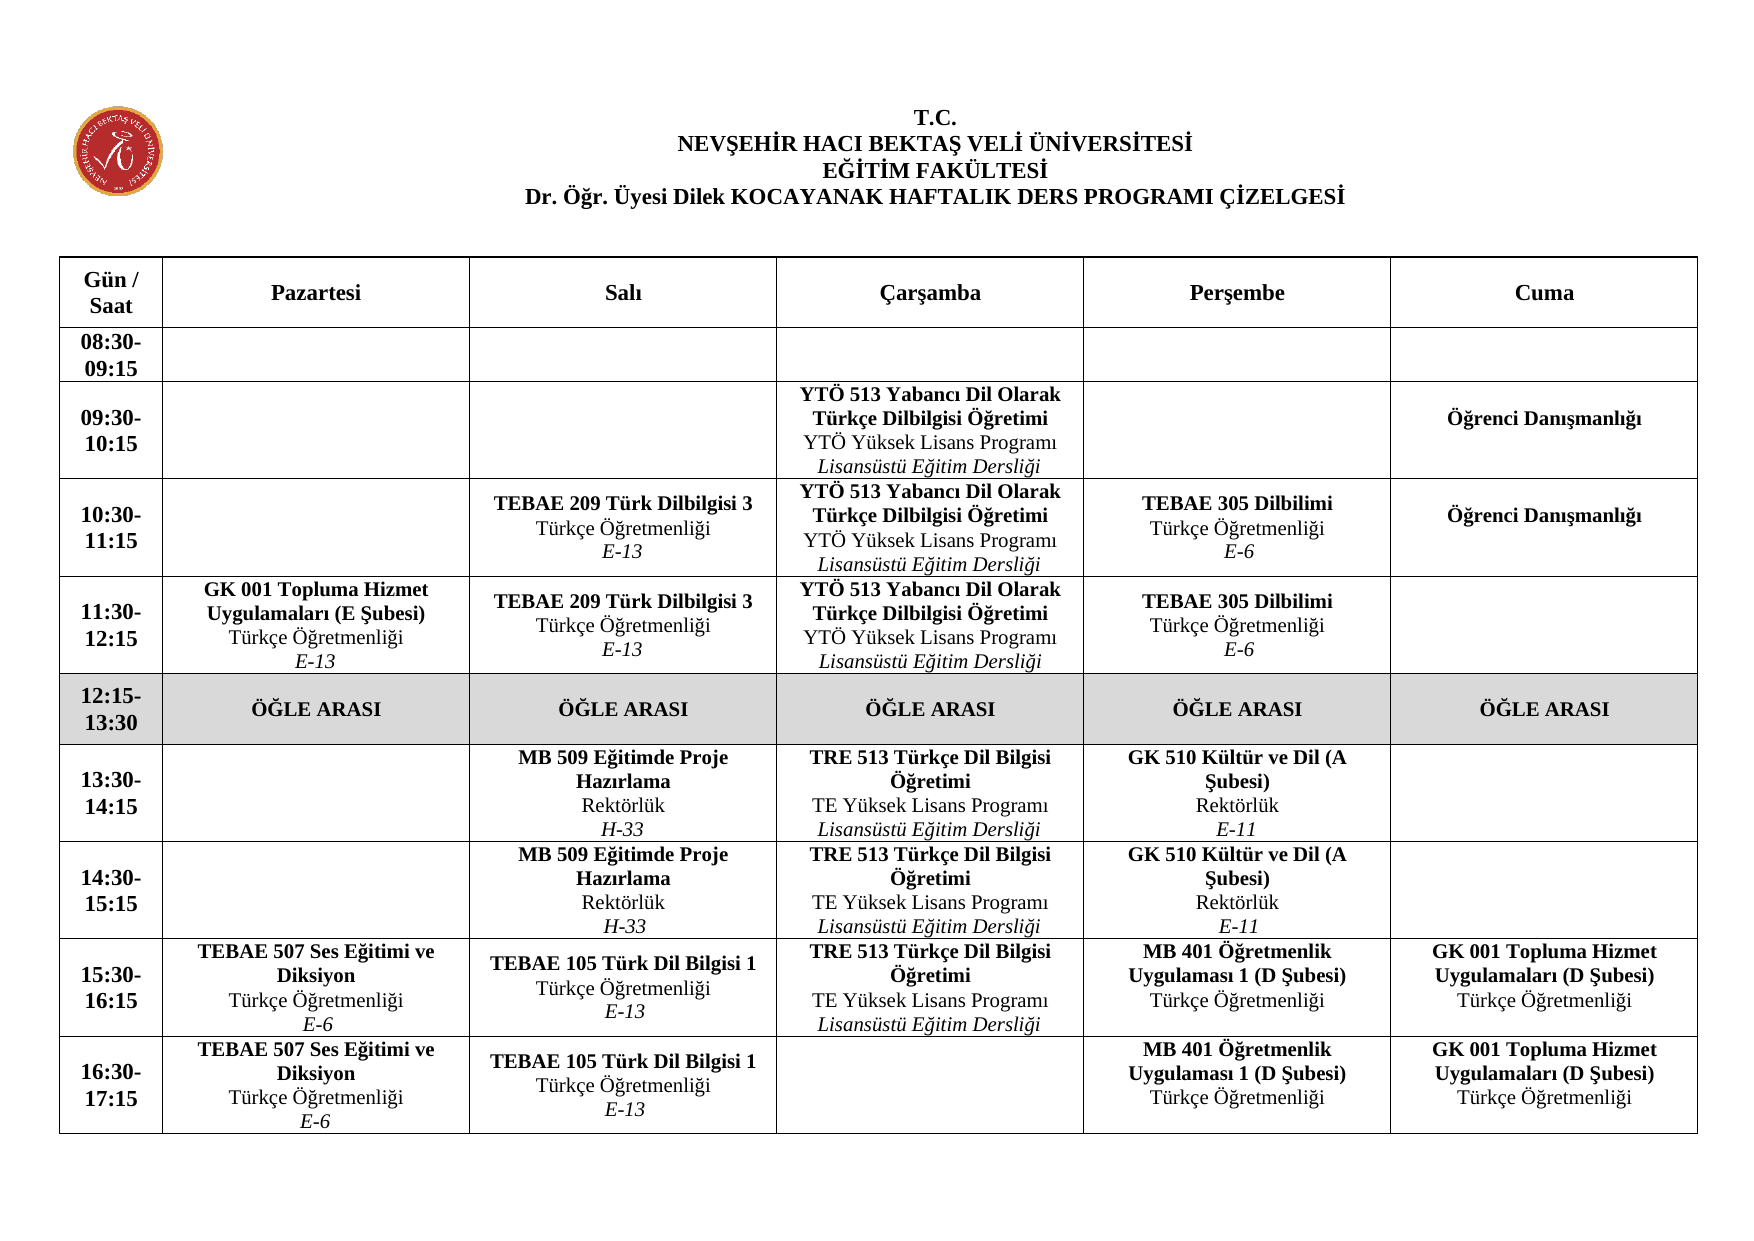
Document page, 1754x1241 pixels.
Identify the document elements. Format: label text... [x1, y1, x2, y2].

table_cell TEBAE 507 Ses Eğitimi ve Diksiyon Türkçe Öğretmenliği E-6 [163, 939, 469, 1036]
table_cell [1084, 382, 1390, 478]
table_cell 12:15-13:30 [60, 674, 162, 744]
table_cell TRE 513 Türkçe Dil Bilgisi Öğretimi TE Yüksek Lisans Programı Lisansüstü Eğitim Dersliği [777, 842, 1083, 938]
table_cell 11:30-12:15 [60, 577, 162, 673]
table_cell [470, 328, 776, 381]
table_cell TRE 513 Türkçe Dil Bilgisi Öğretimi TE Yüksek Lisans Programı Lisansüstü Eğitim Dersliği [777, 939, 1083, 1036]
table_cell 14:30-15:15 [60, 842, 162, 938]
table_cell Öğrenci Danışmanlığı [1391, 382, 1697, 478]
table_cell MB 509 Eğitimde Proje Hazırlama Rektörlük H-33 [470, 745, 776, 841]
picture [70, 104, 165, 198]
table_cell [777, 328, 1083, 381]
table_cell GK 001 Topluma Hizmet Uygulamaları (D Şubesi) Türkçe Öğretmenliği [1391, 939, 1697, 1036]
table_cell MB 401 Öğretmenlik Uygulaması 1 (D Şubesi) Türkçe Öğretmenliği [1084, 1037, 1390, 1133]
table_cell [777, 1037, 1083, 1133]
table_header Cuma [1391, 258, 1697, 327]
table_cell [1391, 577, 1697, 673]
table_cell TEBAE 105 Türk Dil Bilgisi 1 Türkçe Öğretmenliği E-13 [470, 939, 776, 1036]
table_cell 09:30-10:15 [60, 382, 162, 478]
table_cell [163, 842, 469, 938]
table_cell 15:30-16:15 [60, 939, 162, 1036]
table_header Gün / Saat [60, 258, 162, 327]
table_header Çarşamba [777, 258, 1083, 327]
table_cell TEBAE 305 Dilbilimi Türkçe Öğretmenliği E-6 [1084, 479, 1390, 576]
table_cell TRE 513 Türkçe Dil Bilgisi Öğretimi TE Yüksek Lisans Programı Lisansüstü Eğitim Dersliği [777, 745, 1083, 841]
table_cell ÖĞLE ARASI [163, 674, 469, 744]
table_cell GK 001 Topluma Hizmet Uygulamaları (D Şubesi) Türkçe Öğretmenliği [1391, 1037, 1697, 1133]
table_cell ÖĞLE ARASI [777, 674, 1083, 744]
table_header [59, 104, 177, 209]
table_cell [1391, 842, 1697, 938]
table_cell 16:30-17:15 [60, 1037, 162, 1133]
table_cell TEBAE 105 Türk Dil Bilgisi 1 Türkçe Öğretmenliği E-13 [470, 1037, 776, 1133]
table_cell [163, 382, 469, 478]
table_cell [470, 382, 776, 478]
table_cell YTÖ 513 Yabancı Dil Olarak Türkçe Dilbilgisi Öğretimi YTÖ Yüksek Lisans Programı Lisansüstü Eğitim Dersliği [777, 577, 1083, 673]
table_cell ÖĞLE ARASI [1084, 674, 1390, 744]
table_cell 08:30-09:15 [60, 328, 162, 381]
table_header T.C. NEVŞEHİR HACI BEKTAŞ VELİ ÜNİVERSİTESİ EĞİTİM FAKÜLTESİ Dr. Öğr. Üyesi Dilek KOCAYANAK HAFTALIK DERS PROGRAMI ÇİZELGESİ [177, 104, 1694, 209]
table_cell TEBAE 209 Türk Dilbilgisi 3 Türkçe Öğretmenliği E-13 [470, 479, 776, 576]
table_cell [163, 745, 469, 841]
table_cell TEBAE 507 Ses Eğitimi ve Diksiyon Türkçe Öğretmenliği E-6 [163, 1037, 469, 1133]
table_cell YTÖ 513 Yabancı Dil Olarak Türkçe Dilbilgisi Öğretimi YTÖ Yüksek Lisans Programı Lisansüstü Eğitim Dersliği [777, 479, 1083, 576]
table_cell TEBAE 305 Dilbilimi Türkçe Öğretmenliği E-6 [1084, 577, 1390, 673]
table_cell Öğrenci Danışmanlığı [1391, 479, 1697, 576]
table_header Salı [470, 258, 776, 327]
table_cell [1084, 328, 1390, 381]
table_cell [163, 328, 469, 381]
table_cell GK 001 Topluma Hizmet Uygulamaları (E Şubesi) Türkçe Öğretmenliği E-13 [163, 577, 469, 673]
table_cell GK 510 Kültür ve Dil (A Şubesi) Rektörlük E-11 [1084, 745, 1390, 841]
table_cell YTÖ 513 Yabancı Dil Olarak Türkçe Dilbilgisi Öğretimi YTÖ Yüksek Lisans Programı Lisansüstü Eğitim Dersliği [777, 382, 1083, 478]
table_header Perşembe [1084, 258, 1390, 327]
table_cell MB 509 Eğitimde Proje Hazırlama Rektörlük H-33 [470, 842, 776, 938]
table_cell ÖĞLE ARASI [1391, 674, 1697, 744]
table_cell TEBAE 209 Türk Dilbilgisi 3 Türkçe Öğretmenliği E-13 [470, 577, 776, 673]
table_header Pazartesi [163, 258, 469, 327]
table_cell [163, 479, 469, 576]
table_cell ÖĞLE ARASI [470, 674, 776, 744]
table_cell [1391, 328, 1697, 381]
table_cell [1391, 745, 1697, 841]
table_cell 13:30-14:15 [60, 745, 162, 841]
table_cell 10:30-11:15 [60, 479, 162, 576]
table_cell GK 510 Kültür ve Dil (A Şubesi) Rektörlük E-11 [1084, 842, 1390, 938]
table_cell MB 401 Öğretmenlik Uygulaması 1 (D Şubesi) Türkçe Öğretmenliği [1084, 939, 1390, 1036]
